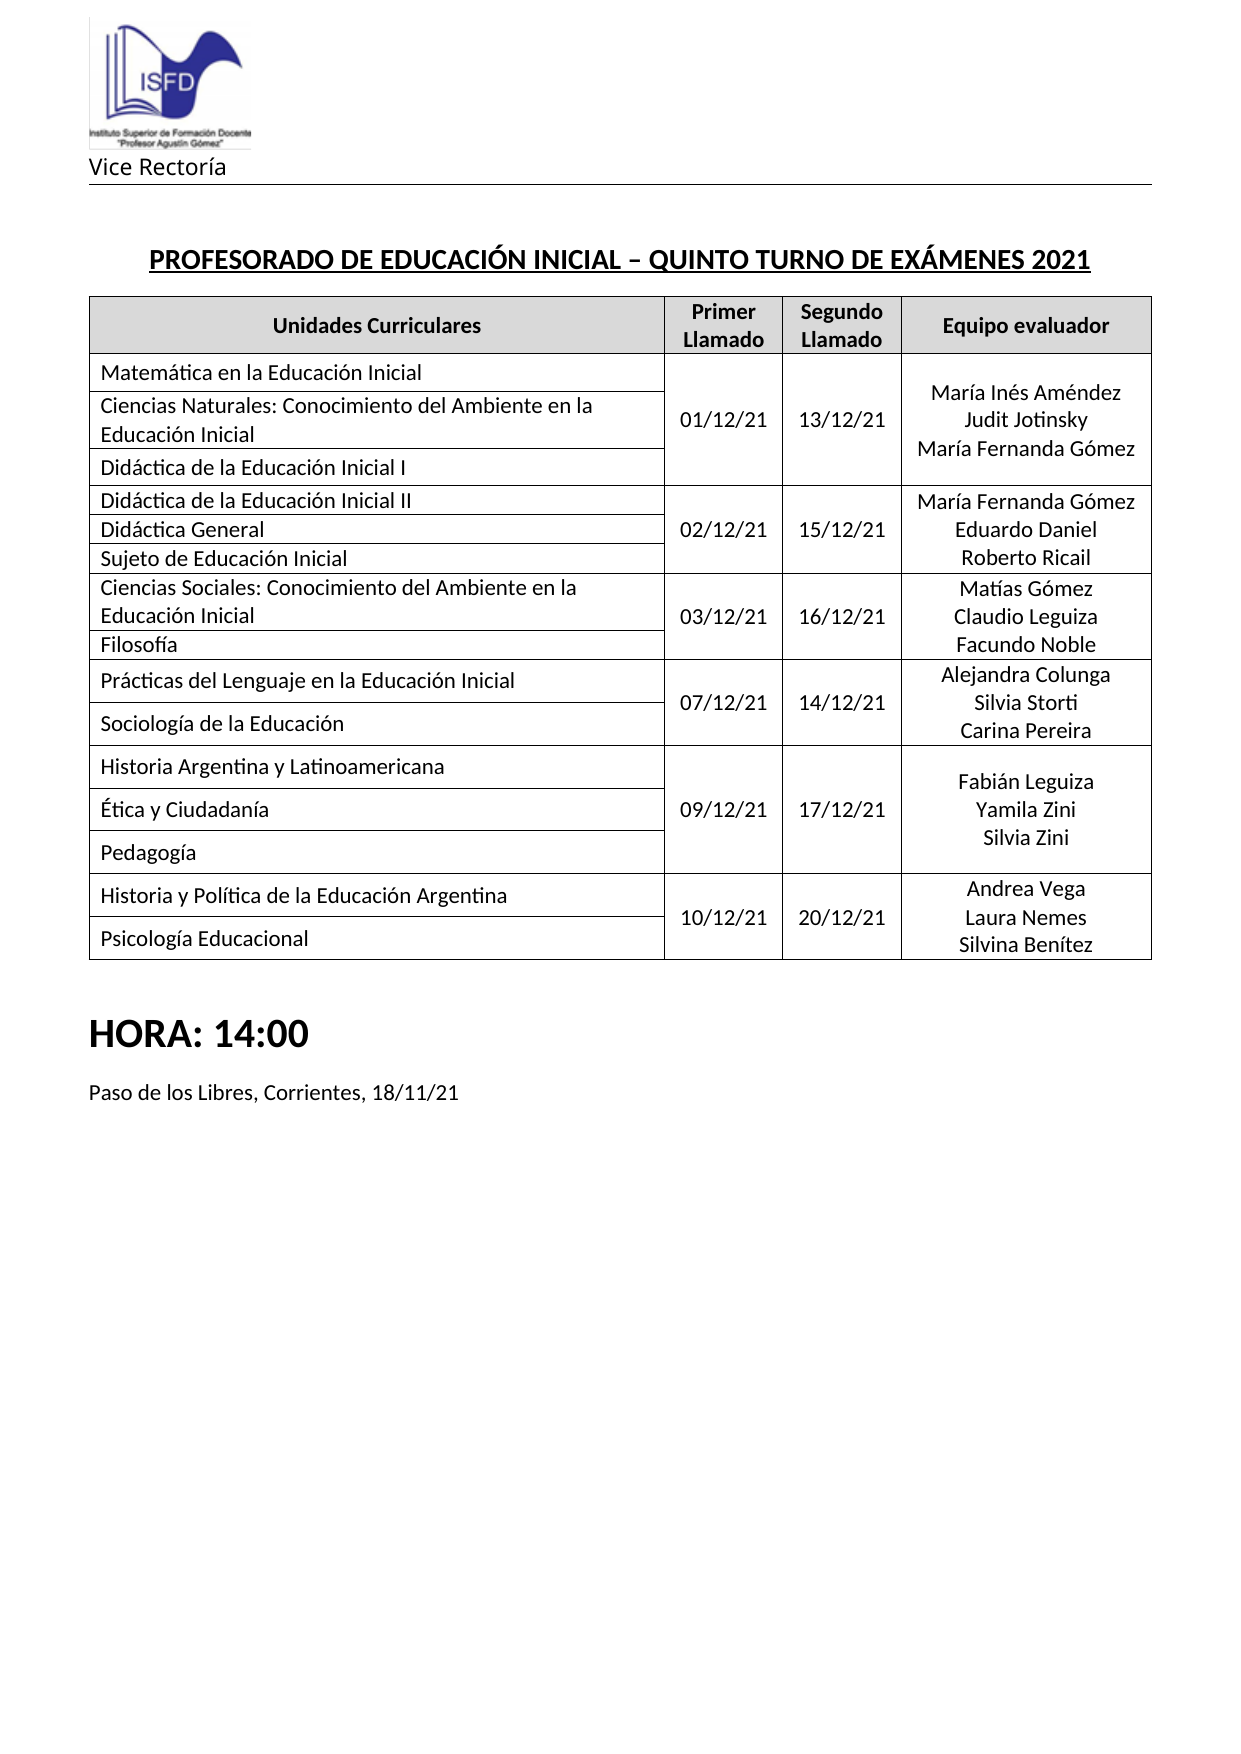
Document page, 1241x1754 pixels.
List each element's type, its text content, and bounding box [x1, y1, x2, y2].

table_cell 17/12/21 [783, 746, 901, 873]
table_cell 03/12/21 [665, 574, 782, 658]
table_cell Ciencias Sociales: Conocimiento del Ambiente en la Educación Inicial [90, 574, 664, 629]
table_cell María Fernanda Gómez Eduardo Daniel Roberto Ricail [902, 486, 1151, 572]
table_cell 07/12/21 [665, 660, 782, 744]
table_cell Historia Argentina y Latinoamericana [90, 746, 664, 787]
table_cell 20/12/21 [783, 874, 901, 959]
table_cell 10/12/21 [665, 874, 782, 959]
table_cell María Inés Améndez Judit Jotinsky María Fernanda Gómez [902, 354, 1151, 485]
table_cell Sociología de la Educación [90, 703, 664, 744]
table_cell Prácticas del Lenguaje en la Educación Inicial [90, 660, 664, 702]
picture [88, 17, 252, 151]
text Paso de los Libres, Corrientes, 18/11/21 [89, 1078, 1152, 1107]
table_cell Alejandra Colunga Silvia Storti Carina Pereira [902, 660, 1151, 744]
table_cell Fabián Leguiza Yamila Zini Silvia Zini [902, 746, 1151, 873]
text PROFESORADO DE EDUCACIÓN INICIAL – QUINTO TURNO DE EXÁMENES 2021 [89, 241, 1152, 277]
text HORA: 14:00 [89, 1007, 1152, 1058]
table_cell Ciencias Naturales: Conocimiento del Ambiente en la Educación Inicial [90, 392, 664, 448]
table_cell Filosofía [90, 631, 664, 658]
table_cell Didáctica de la Educación Inicial I [90, 449, 664, 485]
table_cell 14/12/21 [783, 660, 901, 744]
table_cell Historia y Política de la Educación Argentina [90, 874, 664, 916]
table_cell 15/12/21 [783, 486, 901, 572]
table_cell Didáctica de la Educación Inicial II [90, 486, 664, 514]
table_header Primer Llamado [665, 297, 782, 353]
table_header Segundo Llamado [783, 297, 901, 353]
table_cell 09/12/21 [665, 746, 782, 873]
table_header Unidades Curriculares [90, 297, 664, 353]
table_cell 01/12/21 [665, 354, 782, 485]
table_cell Matías Gómez Claudio Leguiza Facundo Noble [902, 574, 1151, 658]
table_cell 16/12/21 [783, 574, 901, 658]
table_header Equipo evaluador [902, 297, 1151, 353]
table_cell 02/12/21 [665, 486, 782, 572]
table_cell 13/12/21 [783, 354, 901, 485]
table_cell Matemática en la Educación Inicial [90, 354, 664, 391]
table_cell Pedagogía [90, 831, 664, 873]
table_cell Psicología Educacional [90, 917, 664, 959]
table_cell Sujeto de Educación Inicial [90, 544, 664, 572]
table_cell Didáctica General [90, 515, 664, 543]
table_cell Ética y Ciudadanía [90, 789, 664, 830]
table_cell Andrea Vega Laura Nemes Silvina Benítez [902, 874, 1151, 959]
